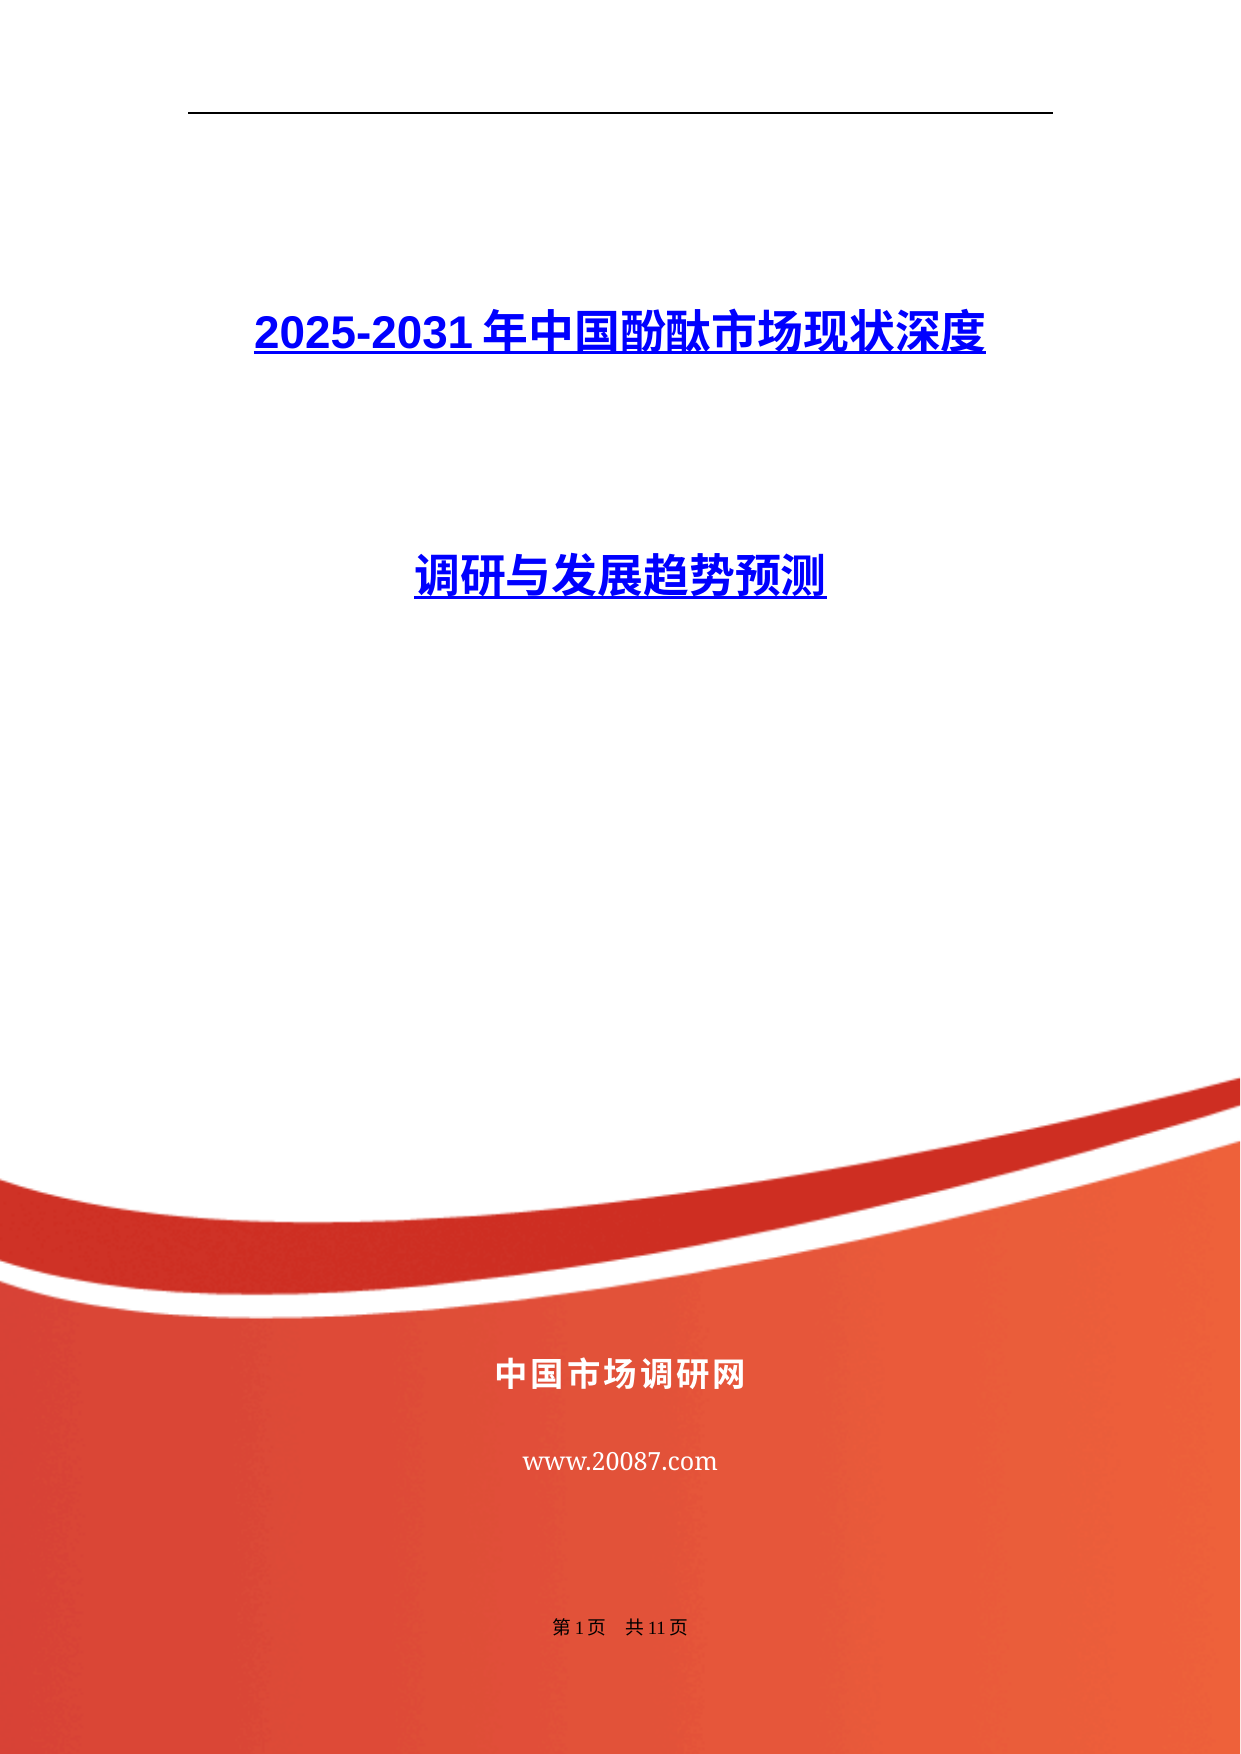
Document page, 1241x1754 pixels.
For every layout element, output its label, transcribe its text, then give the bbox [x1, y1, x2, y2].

subtitle 中国市场调研网 [187, 1339, 1053, 1404]
table_header 2025-2031年中国酚酞市场现状深度调研与发展趋势预测 [188, 207, 1053, 773]
picture [0, 1006, 1241, 1754]
text www.20087.com [187, 1428, 1053, 1493]
